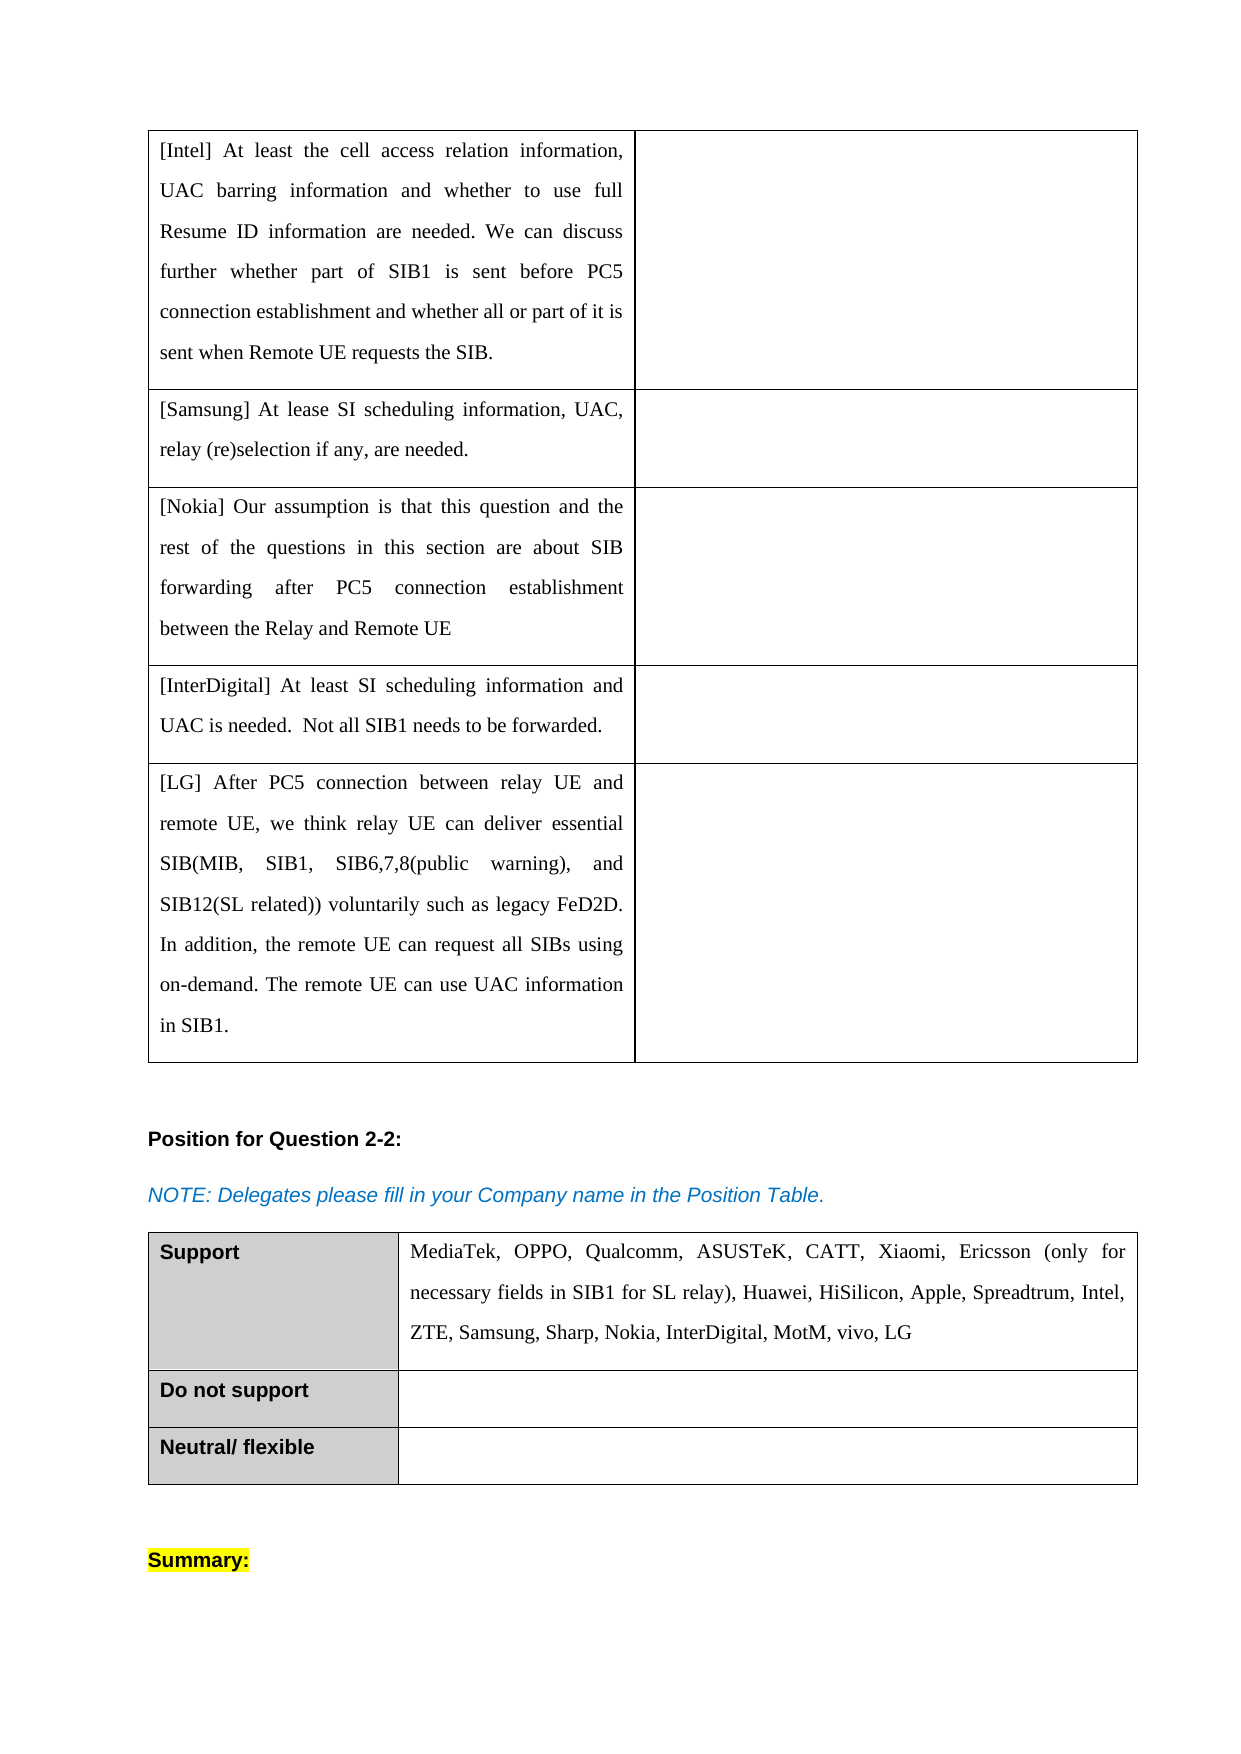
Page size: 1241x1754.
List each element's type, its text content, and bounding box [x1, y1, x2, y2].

text Summary: [148, 1541, 1092, 1578]
table_cell [LG] After PC5 connection between relay UE and remote UE, we think relay UE can deliver essential SIB(MIB, SIB1, SIB6,7,8(public warning), and SIB12(SL related)) voluntarily such as legacy FeD2D. In addition, the remote UE can request all SIBs using on-demand. The remote UE can use UAC information in SIB1. [149, 764, 634, 1062]
table_cell [636, 666, 1137, 762]
table_cell [InterDigital] At least SI scheduling information and UAC is needed. Not all SIB1 needs to be forwarded. [149, 666, 634, 762]
table_cell Neutral/ flexible [149, 1428, 398, 1484]
table_cell [636, 764, 1137, 1062]
table_cell [Nokia] Our assumption is that this question and the rest of the questions in this section are about SIB forwarding after PC5 connection establishment between the Relay and Remote UE [149, 488, 634, 665]
table_header Support [149, 1233, 398, 1369]
table_cell [636, 131, 1137, 389]
table_cell [636, 390, 1137, 487]
text Position for Question 2-2: [148, 1119, 1092, 1157]
table_cell [Intel] At least the cell access relation information, UAC barring information and whether to use full Resume ID information are needed. We can discuss further whether part of SIB1 is sent before PC5 connection establishment and whether all or part of it is sent when Remote UE requests the SIB. [149, 131, 634, 389]
text NOTE: Delegates please fill in your Company name in the Position Table. [148, 1176, 1092, 1213]
table_cell [Samsung] At lease SI scheduling information, UAC, relay (re)selection if any, are needed. [149, 390, 634, 487]
table_header MediaTek, OPPO, Qualcomm, ASUSTeK, CATT, Xiaomi, Ericsson (only for necessary fields in SIB1 for SL relay), Huawei, HiSilicon, Apple, Spreadtrum, Intel, ZTE, Samsung, Sharp, Nokia, InterDigital, MotM, vivo, LG [399, 1233, 1137, 1369]
table_cell [399, 1428, 1137, 1484]
table_cell Do not support [149, 1371, 398, 1427]
table_cell [399, 1371, 1137, 1427]
table_cell [636, 488, 1137, 665]
